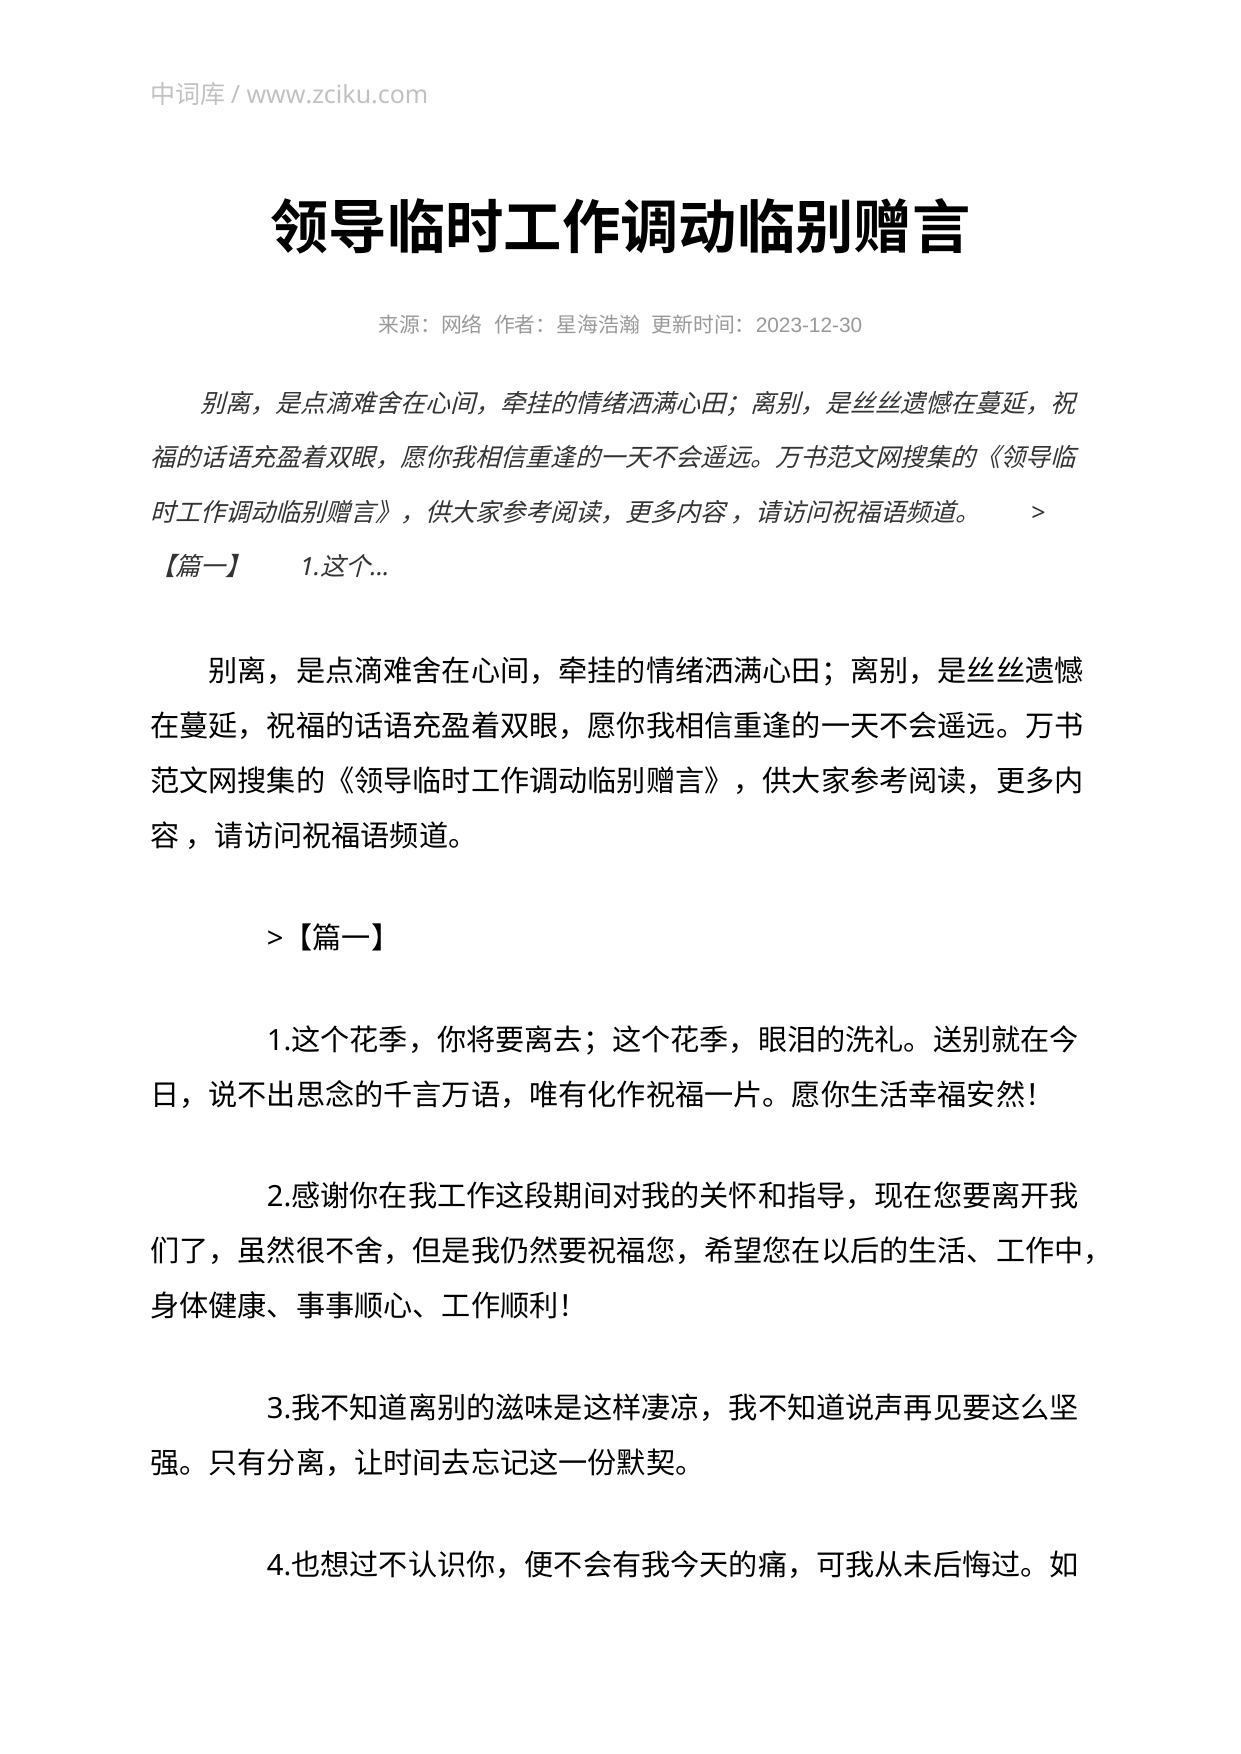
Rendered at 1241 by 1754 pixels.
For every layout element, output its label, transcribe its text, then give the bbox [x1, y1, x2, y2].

text 2.感谢你在我工作这段期间对我的关怀和指导，现在您要离开我们了，虽然很不舍，但是我仍然要祝福您，希望您在以后的生活、工作中，身体健康、事事顺心、工作顺利！ [150, 1173, 1090, 1325]
text 来源：网络 作者：星海浩瀚 更新时间：2023-12-30 [150, 313, 1090, 337]
text 别离，是点滴难舍在心间，牵挂的情绪洒满心田；离别，是丝丝遗憾在蔓延，祝福的话语充盈着双眼，愿你我相信重逢的一天不会遥远。万书范文网搜集的《领导临时工作调动临别赠言》，供大家参考阅读，更多内容 ，请访问祝福语频道。 >【篇一】 1.这个... [150, 383, 1090, 583]
text 1.这个花季，你将要离去；这个花季，眼泪的洗礼。送别就在今日，说不出思念的千言万语，唯有化作祝福一片。愿你生活幸福安然！ [150, 1016, 1090, 1113]
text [150, 1541, 1090, 1584]
text 3.我不知道离别的滋味是这样凄凉，我不知道说声再见要这么坚强。只有分离，让时间去忘记这一份默契。 [150, 1385, 1090, 1482]
text >【篇一】 [150, 914, 1090, 957]
text 别离，是点滴难舍在心间，牵挂的情绪洒满心田；离别，是丝丝遗憾在蔓延，祝福的话语充盈着双眼，愿你我相信重逢的一天不会遥远。万书范文网搜集的《领导临时工作调动临别赠言》，供大家参考阅读，更多内容 ，请访问祝福语频道。 [150, 648, 1090, 855]
subtitle 领导临时工作调动临别赠言 [150, 181, 1090, 266]
